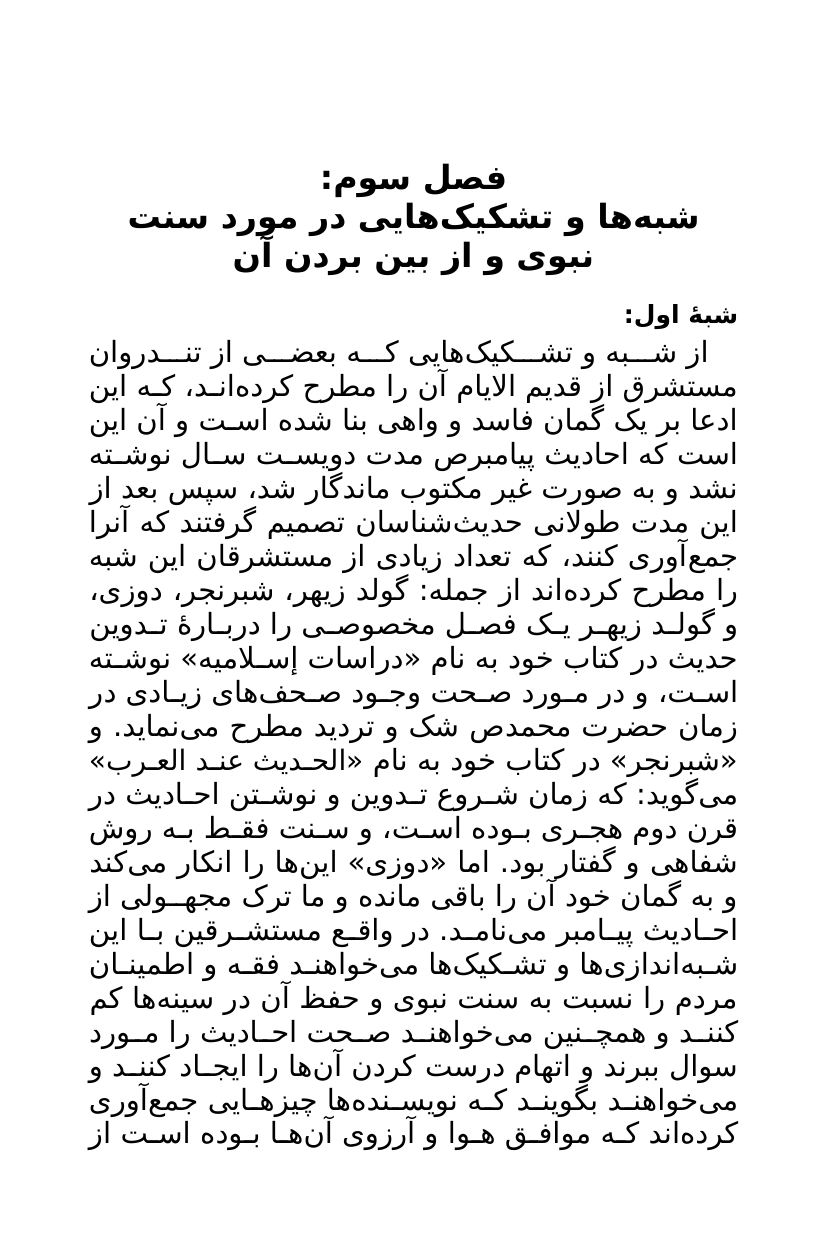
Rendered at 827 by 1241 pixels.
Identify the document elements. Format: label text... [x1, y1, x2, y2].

text فصل سوم: شبه‌ها و تشکیک‌هایی در مورد سنت نبوی و از بین بردن آن [89, 159, 738, 275]
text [89, 336, 738, 1151]
text شبۀ اول: [89, 300, 738, 329]
